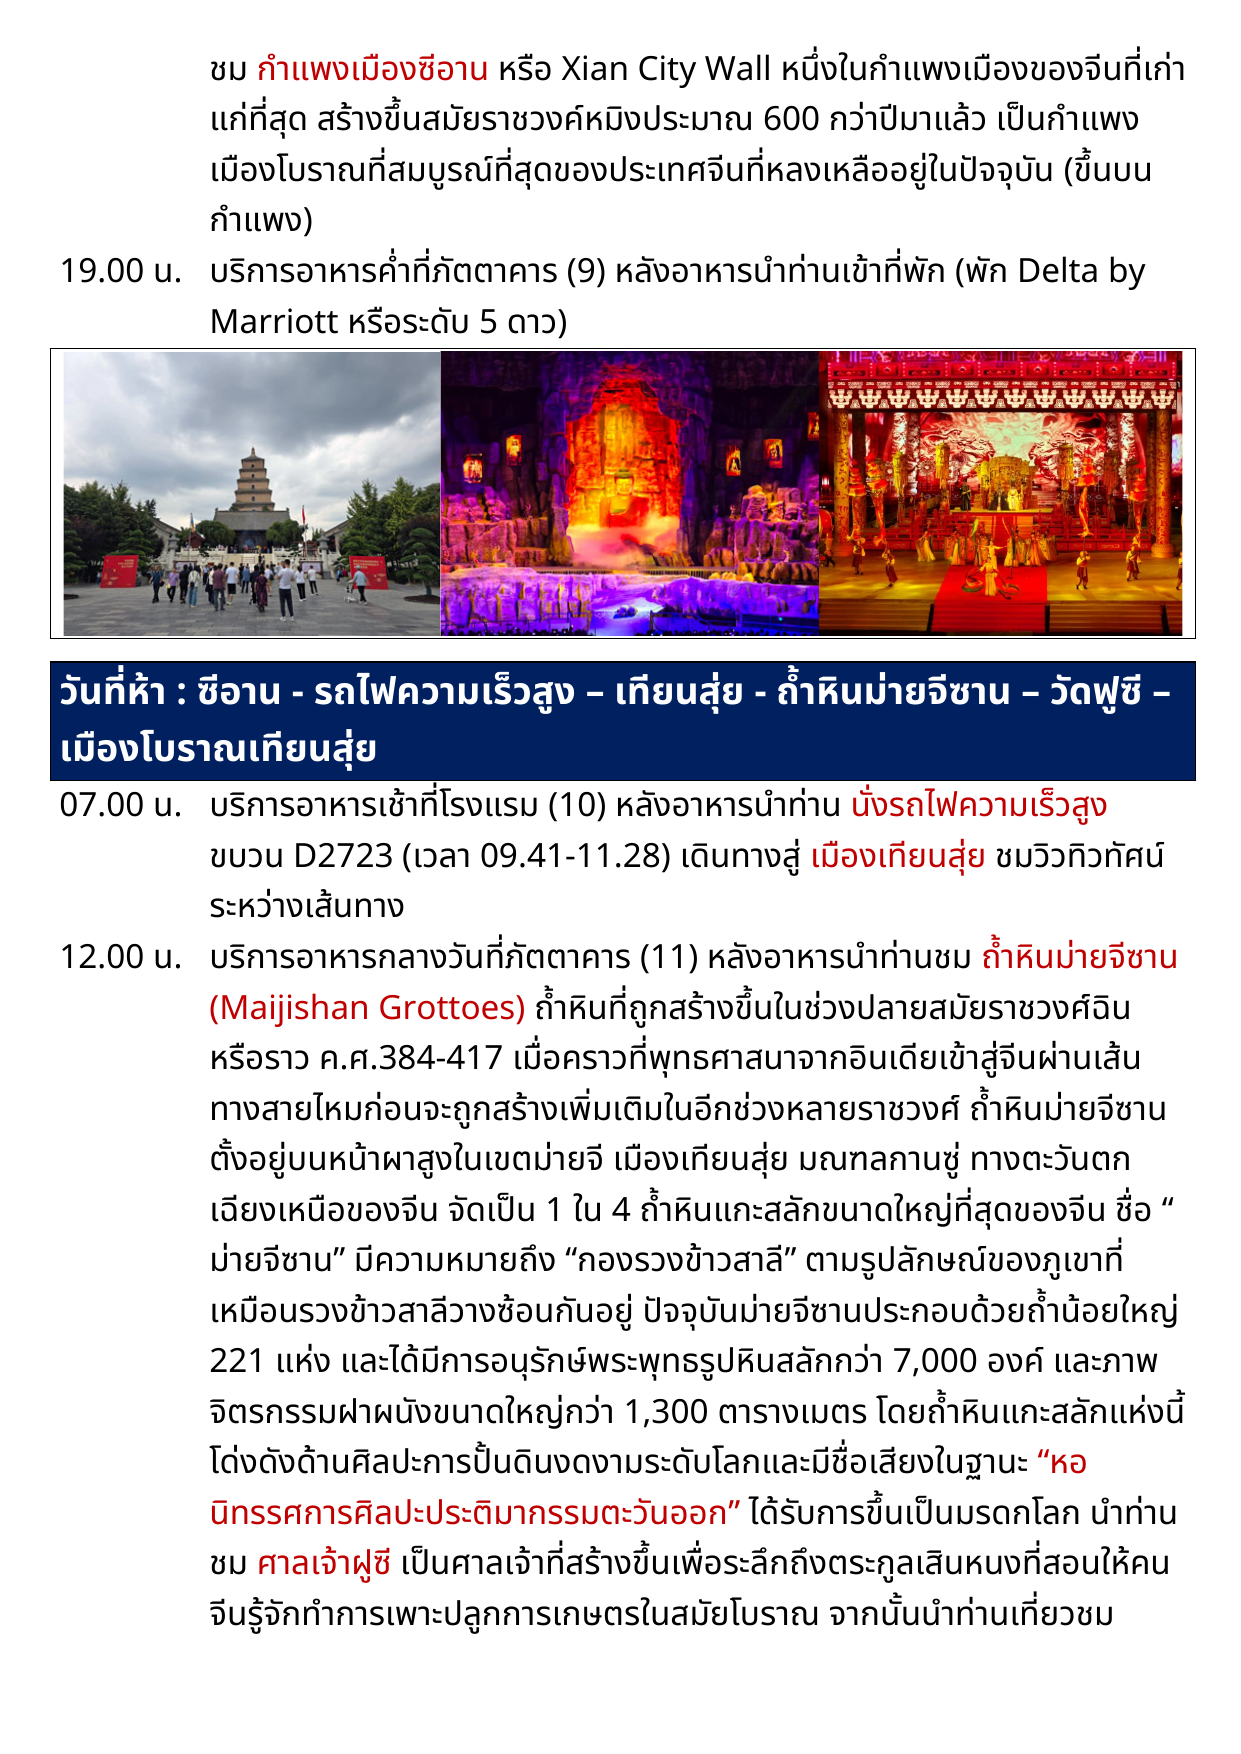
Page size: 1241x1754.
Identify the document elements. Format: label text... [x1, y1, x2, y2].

text 07.00 น. บริการอาหารเช้าที่โรงแรม (10) หลังอาหารนำท่าน นั่งรถไฟความเร็วสูง ขบวน D2723 (เวลา 09.41-11.28) เดินทางสู่ เมืองเทียนสุ่ย ชมวิวทิวทัศน์ระหว่างเส้นทาง [59, 781, 1187, 933]
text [59, 933, 1187, 1640]
text วันที่ห้า : ซีอาน - รถไฟความเร็วสูง – เทียนสุ่ย - ถ้ำหินม่ายจีซาน – วัดฟูซี – เมืองโบราณเทียนสุ่ย [51, 663, 1195, 780]
picture [63, 351, 1183, 636]
text 19.00 น. บริการอาหารค่ำที่ภัตตาคาร (9) หลังอาหารนำท่านเข้าที่พัก (พัก Delta by Marriott หรือระดับ 5 ดาว) [59, 247, 1187, 348]
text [59, 44, 1187, 247]
